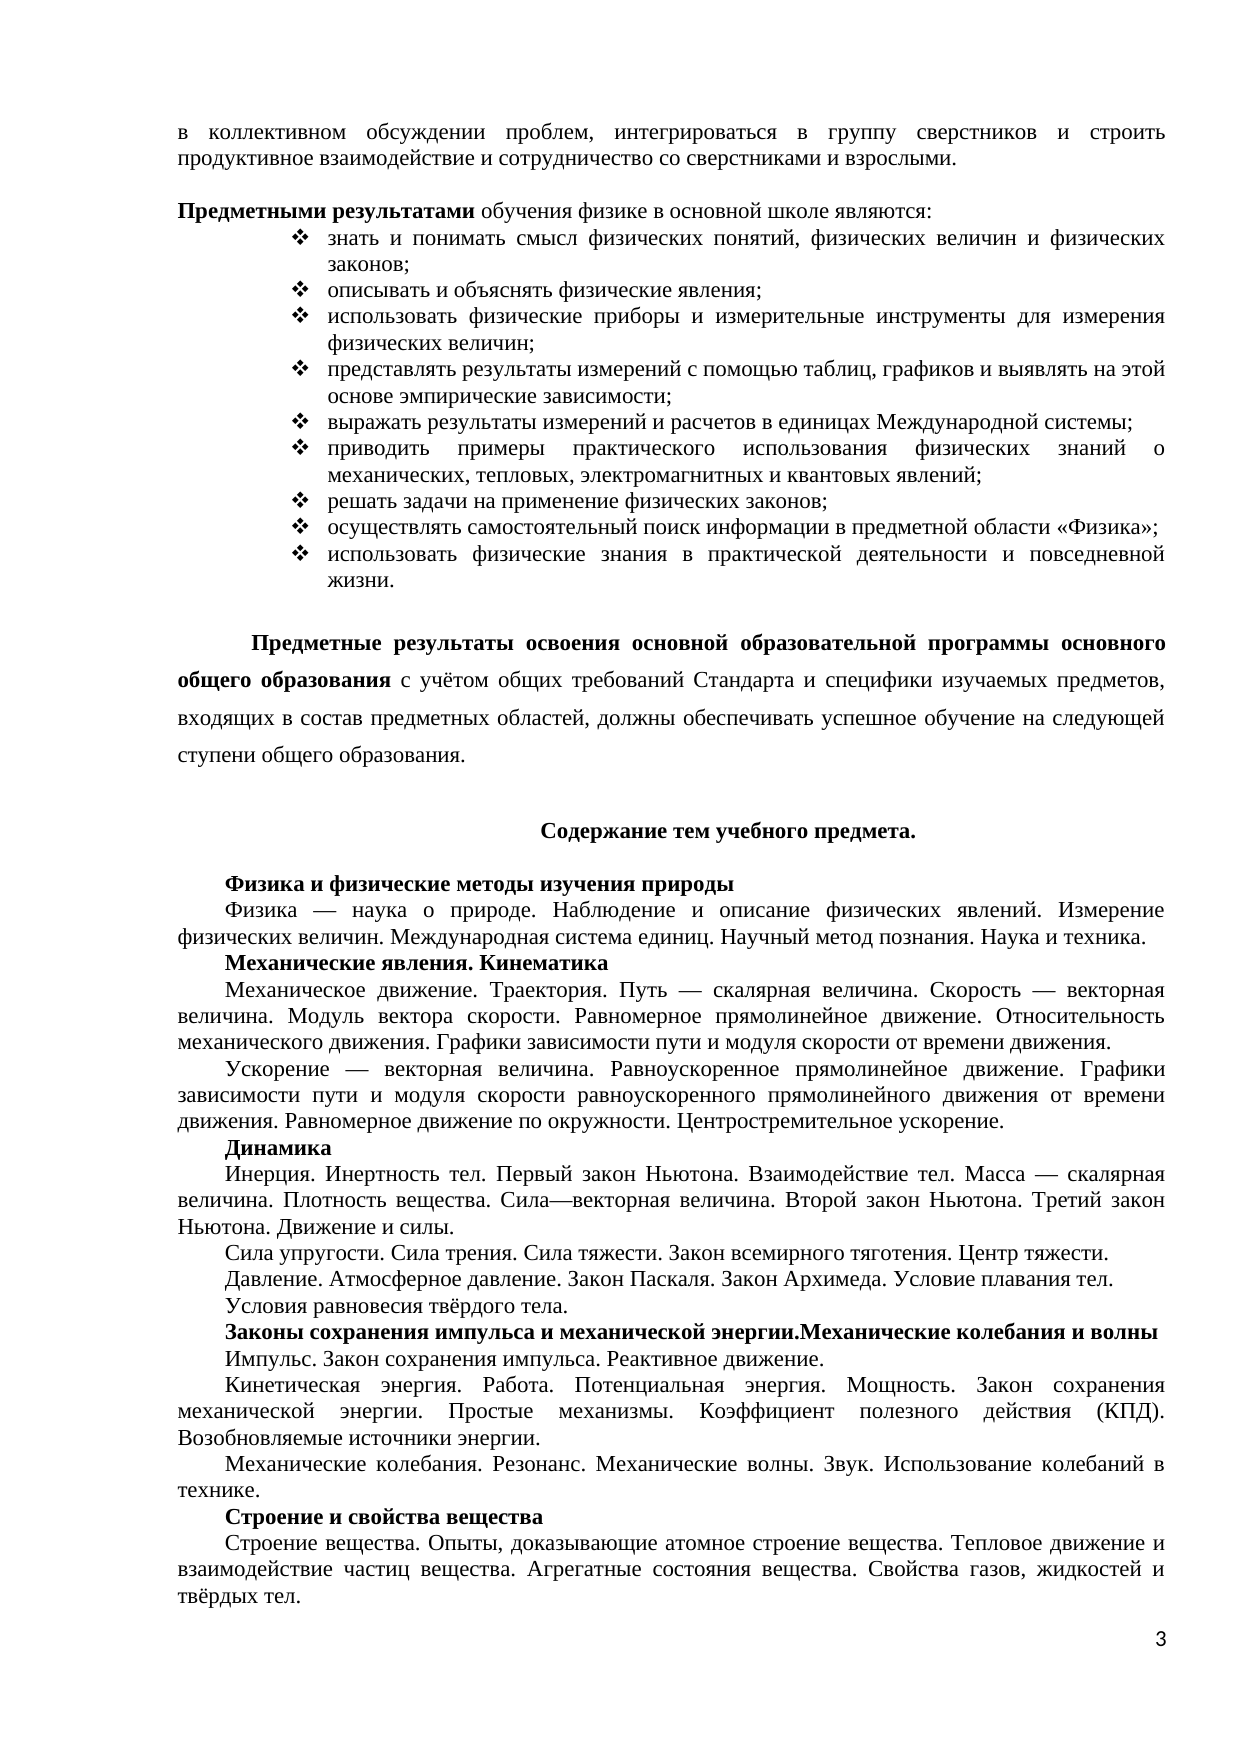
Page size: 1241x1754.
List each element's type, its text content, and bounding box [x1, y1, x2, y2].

text Предметными результатами обучения физике в основной школе являются: [177, 197, 1167, 223]
text Давление. Атмосферное давление. Закон Паскаля. Закон Архимеда. Условие плавания тел. [177, 1266, 1167, 1292]
list использовать физические приборы и измерительные инструменты для измерения физических величин; [290, 303, 1167, 355]
text Механическое движение. Траектория. Путь — скалярная величина. Скорость — векторная величина. Модуль вектора скорости. Равномерное прямолинейное движение. Относительность механического движения. Графики зависимости пути и модуля скорости от времени движения. [177, 976, 1167, 1055]
list использовать физические знания в практической деятельности и повседневной жизни. [290, 540, 1167, 592]
text Механические явления. Кинематика [177, 949, 1167, 976]
list приводить примеры практического использования физических знаний о механических, тепловых, электромагнитных и квантовых явлений; [290, 434, 1167, 487]
text Сила упругости. Сила трения. Сила тяжести. Закон всемирного тяготения. Центр тяжести. [177, 1239, 1167, 1266]
text Строение и свойства вещества [177, 1503, 1167, 1529]
text Динамика [177, 1134, 1167, 1160]
text Ускорение — векторная величина. Равноускоренное прямолинейное движение. Графики зависимости пути и модуля скорости равноускоренного прямолинейного движения от времени движения. Равномерное движение по окружности. Центростремительное ускорение. [177, 1055, 1167, 1134]
text Законы сохранения импульса и механической энергии.Механические колебания и волны [177, 1318, 1167, 1344]
text Механические колебания. Резонанс. Механические волны. Звук. Использование колебаний в технике. [177, 1450, 1167, 1503]
list представлять результаты измерений с помощью таблиц, графиков и выявлять на этой основе эмпирические зависимости; [290, 355, 1167, 408]
list знать и понимать смысл физических понятий, физических величин и физических законов; [290, 223, 1167, 276]
text Кинетическая энергия. Работа. Потенциальная энергия. Мощность. Закон сохранения механической энергии. Простые механизмы. Коэффициент полезного действия (КПД). Возобновляемые источники энергии. [177, 1371, 1167, 1450]
text Предметные результаты освоения основной образовательной программы основного общего образования с учётом общих требований Стандарта и специфики изучаемых предметов, входящих в состав предметных областей, должны обеспечивать успешное обучение на следующей ступени общего образования. [177, 617, 1167, 767]
text Содержание тем учебного предмета. [290, 817, 1167, 844]
list осуществлять самостоятельный поиск информации в предметной области «Физика»; [290, 513, 1167, 540]
text Инерция. Инертность тел. Первый закон Ньютона. Взаимодействие тел. Масса — скалярная величина. Плотность вещества. Сила—векторная величина. Второй закон Ньютона. Третий закон Ньютона. Движение и силы. [177, 1160, 1167, 1239]
list выражать результаты измерений и расчетов в единицах Международной системы; [290, 408, 1167, 434]
text Условия равновесия твёрдого тела. [177, 1292, 1167, 1318]
text Строение вещества. Опыты, доказывающие атомное строение вещества. Тепловое движение и взаимодействие частиц вещества. Агрегатные состояния вещества. Свойства газов, жидкостей и твёрдых тел. [177, 1529, 1167, 1608]
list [177, 118, 1167, 171]
text Физика — наука о природе. Наблюдение и описание физических явлений. Измерение физических величин. Международная система единиц. Научный метод познания. Наука и техника. [177, 897, 1167, 949]
text Физика и физические методы изучения природы [177, 870, 1167, 897]
list описывать и объяснять физические явления; [290, 276, 1167, 303]
list решать задачи на применение физических законов; [290, 487, 1167, 513]
text Импульс. Закон сохранения импульса. Реактивное движение. [177, 1344, 1167, 1371]
